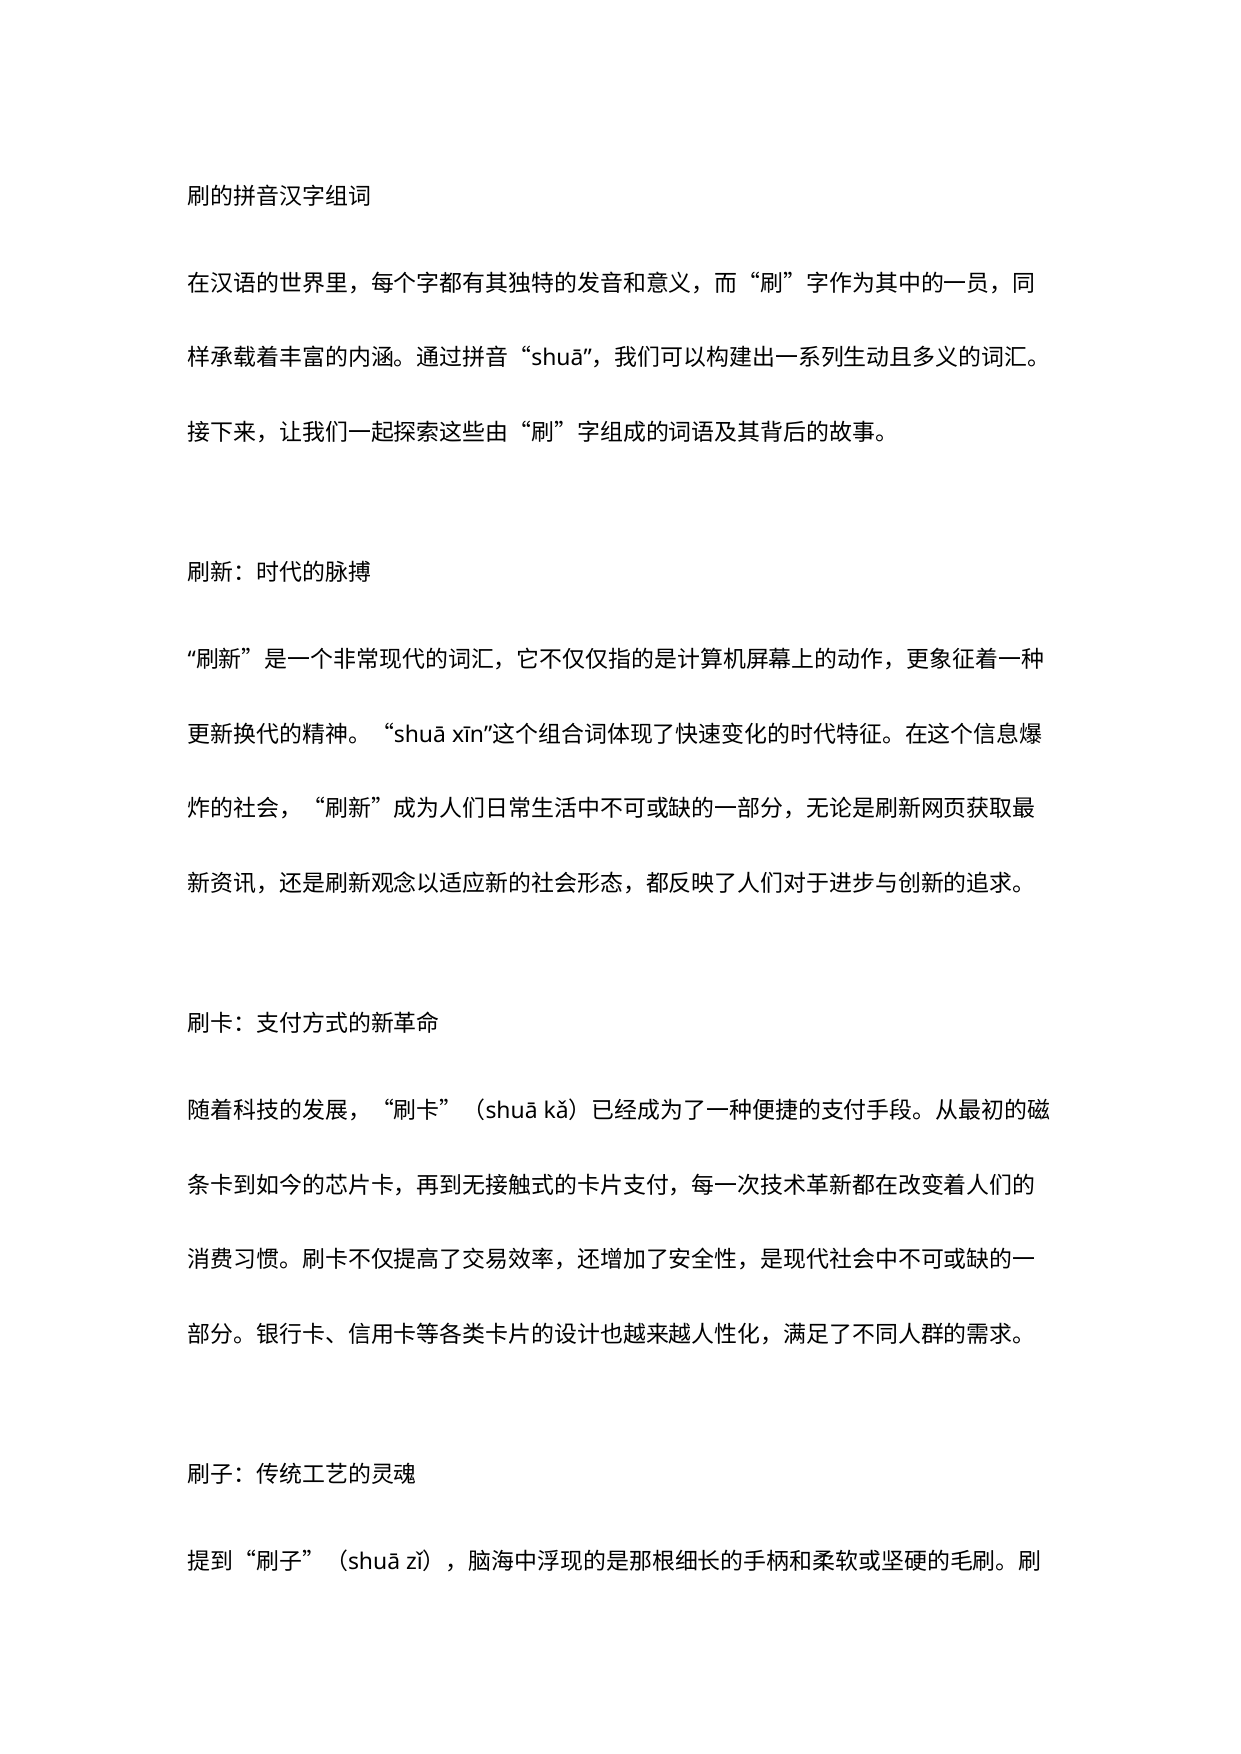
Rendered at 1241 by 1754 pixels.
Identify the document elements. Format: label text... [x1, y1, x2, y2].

text 刷新：时代的脉搏 [187, 538, 1053, 603]
text 随着科技的发展，“刷卡”（shuā kǎ）已经成为了一种便捷的支付手段。从最初的磁条卡到如今的芯片卡，再到无接触式的卡片支付，每一次技术革新都在改变着人们的消费习惯。刷卡不仅提高了交易效率，还增加了安全性，是现代社会中不可或缺的一部分。银行卡、信用卡等各类卡片的设计也越来越人性化，满足了不同人群的需求。 [187, 1076, 1053, 1365]
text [187, 1527, 1053, 1592]
text 刷的拼音汉字组词 [187, 162, 1053, 227]
text 刷卡：支付方式的新革命 [187, 989, 1053, 1054]
text 刷子：传统工艺的灵魂 [187, 1440, 1053, 1505]
text 在汉语的世界里，每个字都有其独特的发音和意义，而“刷”字作为其中的一员，同样承载着丰富的内涵。通过拼音“shuā”，我们可以构建出一系列生动且多义的词汇。接下来，让我们一起探索这些由“刷”字组成的词语及其背后的故事。 [187, 248, 1053, 463]
text “刷新”是一个非常现代的词汇，它不仅仅指的是计算机屏幕上的动作，更象征着一种更新换代的精神。“shuā xīn”这个组合词体现了快速变化的时代特征。在这个信息爆炸的社会，“刷新”成为人们日常生活中不可或缺的一部分，无论是刷新网页获取最新资讯，还是刷新观念以适应新的社会形态，都反映了人们对于进步与创新的追求。 [187, 625, 1053, 914]
